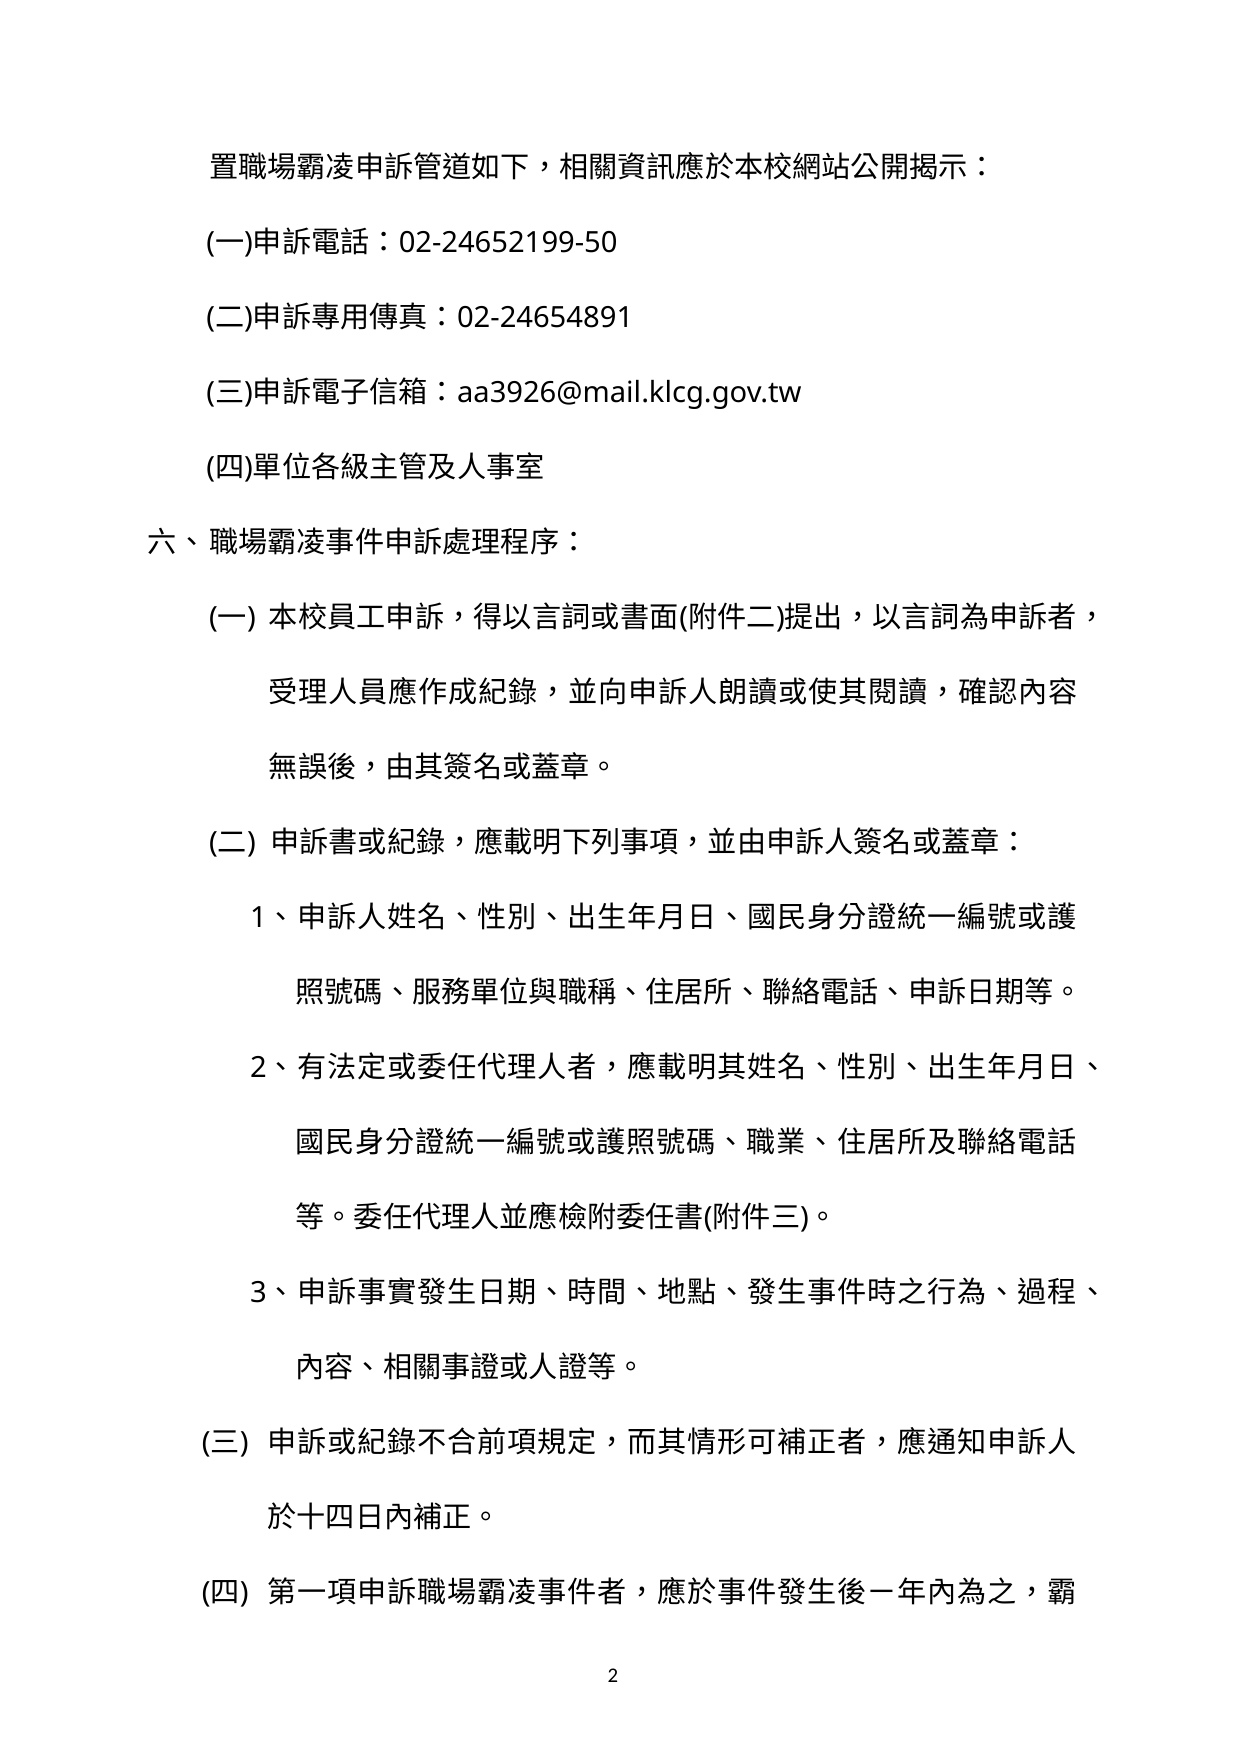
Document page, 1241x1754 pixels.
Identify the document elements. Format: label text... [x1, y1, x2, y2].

list 有法定或委任代理人者，應載明其姓名、性別、出生年月日、國民身分證統一編號或護照號碼、職業、住居所及聯絡電話等。委任代理人並應檢附委任書(附件三)。 [250, 1027, 1078, 1252]
list 本校員工申訴，得以言詞或書面(附件二)提出，以言詞為申訴者，受理人員應作成紀錄，並向申訴人朗讀或使其閱讀，確認內容無誤後，由其簽名或蓋章。 [209, 577, 1078, 802]
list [202, 1552, 1078, 1627]
text (三)申訴電子信箱：aa3926@mail.klcg.gov.tw [148, 352, 1078, 427]
list 申訴人姓名、性別、出生年月日、國民身分證統一編號或護照號碼、服務單位與職稱、住居所、聯絡電話、申訴日期等。 [250, 877, 1078, 1027]
text (二)申訴專用傳真：02-24654891 [148, 277, 1078, 352]
list 申訴或紀錄不合前項規定，而其情形可補正者，應通知申訴人於十四日內補正。 [202, 1402, 1078, 1552]
list 申訴事實發生日期、時間、地點、發生事件時之行為、過程、內容、相關事證或人證等。 [250, 1252, 1078, 1402]
list 申訴書或紀錄，應載明下列事項，並由申訴人簽名或蓋章： [209, 802, 1078, 877]
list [148, 127, 1078, 202]
text (四)單位各級主管及人事室 [148, 427, 1078, 502]
text (一)申訴電話：02-24652199-50 [148, 202, 1078, 277]
list 職場霸凌事件申訴處理程序： [148, 502, 1078, 577]
